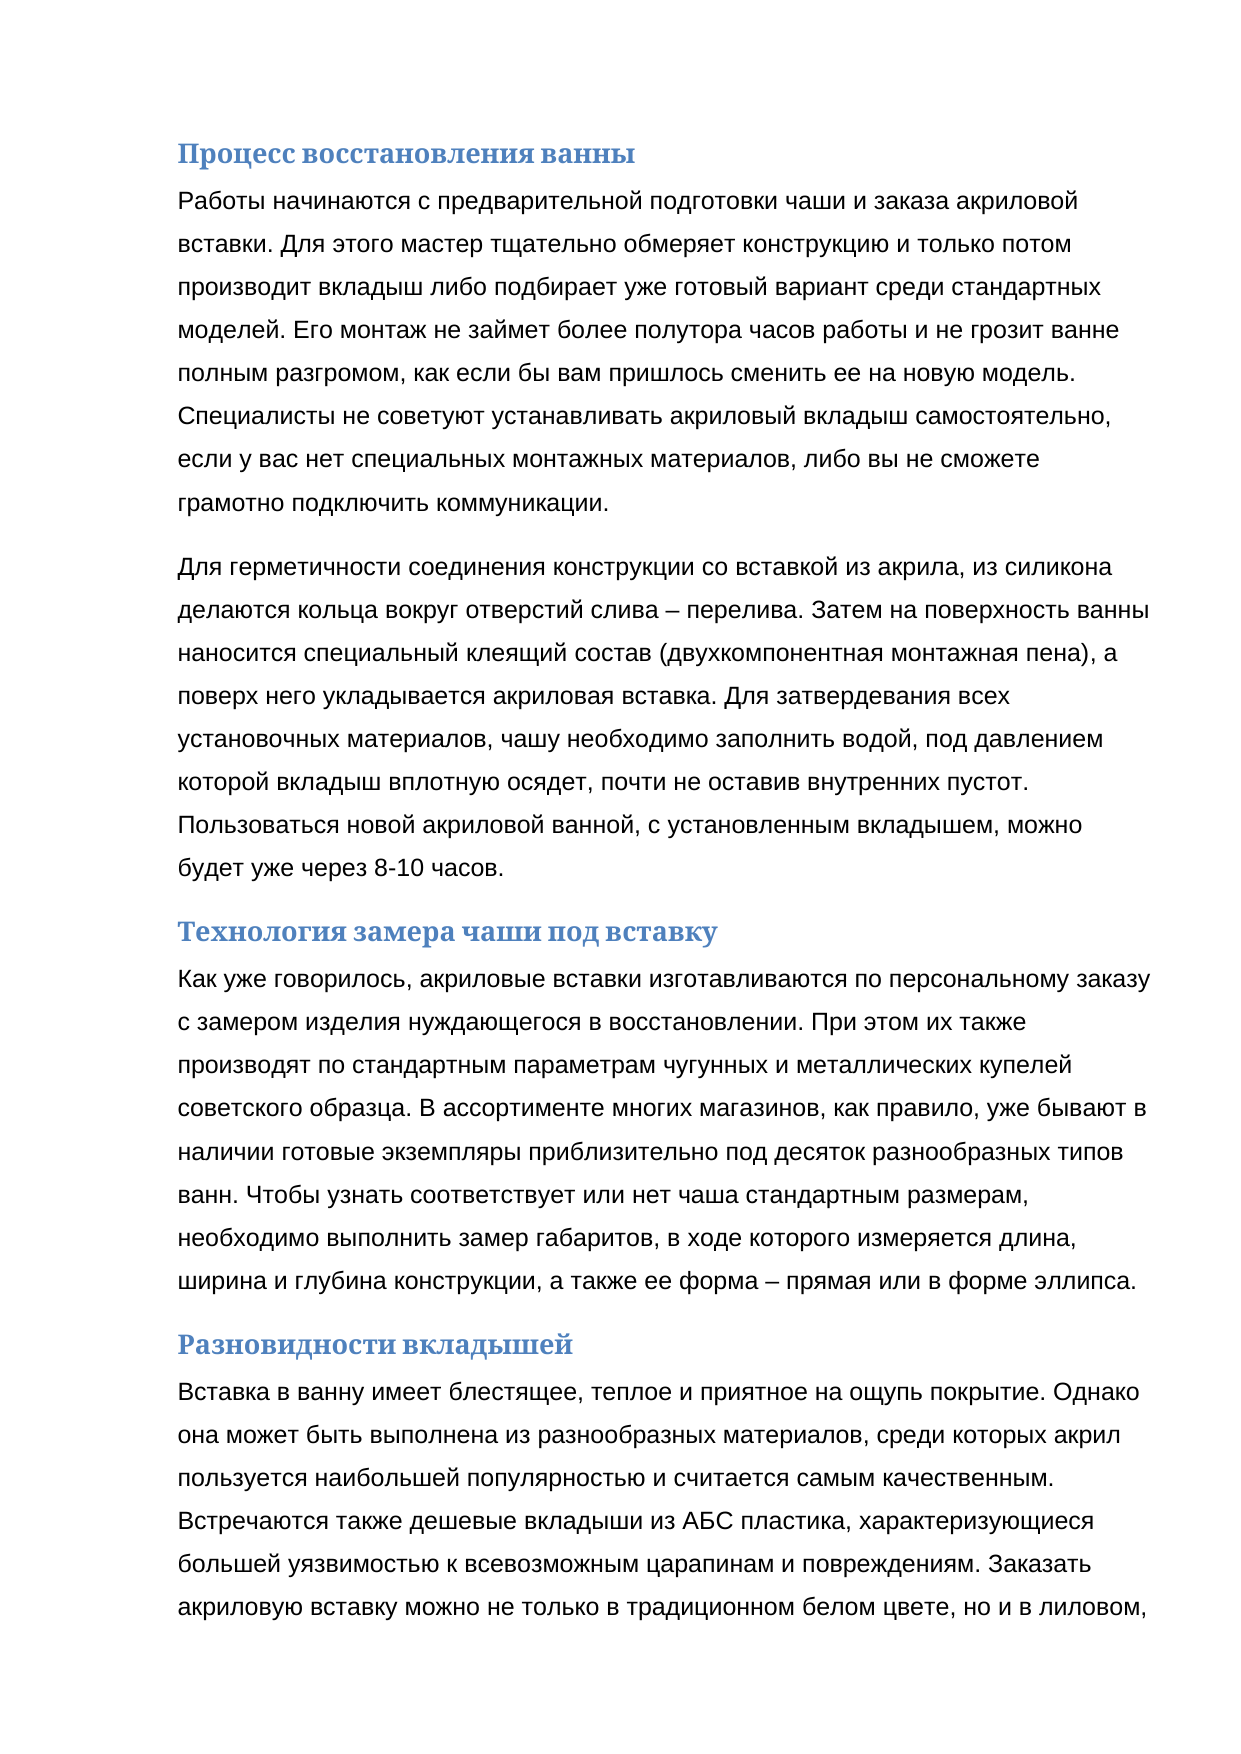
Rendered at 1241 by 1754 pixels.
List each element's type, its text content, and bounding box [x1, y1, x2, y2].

text Работы начинаются с предварительной подготовки чаши и заказа акриловой вставки. Для этого мастер тщательно обмеряет конструкцию и только потом производит вкладыш либо подбирает уже готовый вариант среди стандартных моделей. Его монтаж не займет более полутора часов работы и не грозит ванне полным разгромом, как если бы вам пришлось сменить ее на новую модель. Специалисты не советуют устанавливать акриловый вкладыш самостоятельно, если у вас нет специальных монтажных материалов, либо вы не сможете грамотно подключить коммуникации. [177, 186, 1152, 516]
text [177, 1376, 1152, 1621]
text Как уже говорилось, акриловые вставки изготавливаются по персональному заказу с замером изделия нуждающегося в восстановлении. При этом их также производят по стандартным параметрам чугунных и металлических купелей советского образца. В ассортименте многих магазинов, как правило, уже бывают в наличии готовые экземпляры приблизительно под десяток разнообразных типов ванн. Чтобы узнать соответствует или нет чаша стандартным размерам, необходимо выполнить замер габаритов, в ходе которого измеряется длина, ширина и глубина конструкции, а также ее форма – прямая или в форме эллипса. [177, 964, 1152, 1294]
subtitle Технология замера чаши под вставку [177, 917, 1152, 948]
text Для герметичности соединения конструкции со вставкой из акрила, из силикона делаются кольца вокруг отверстий слива – перелива. Затем на поверхность ванны наносится специальный клеящий состав (двухкомпонентная монтажная пена), а поверх него укладывается акриловая вставка. Для затвердевания всех установочных материалов, чашу необходимо заполнить водой, под давлением которой вкладыш вплотную осядет, почти не оставив внутренних пустот. Пользоваться новой акриловой ванной, с установленным вкладышем, можно будет уже через 8-10 часов. [177, 551, 1152, 882]
subtitle Разновидности вкладышей [177, 1330, 1152, 1361]
subtitle Процесс восстановления ванны [177, 139, 1152, 170]
